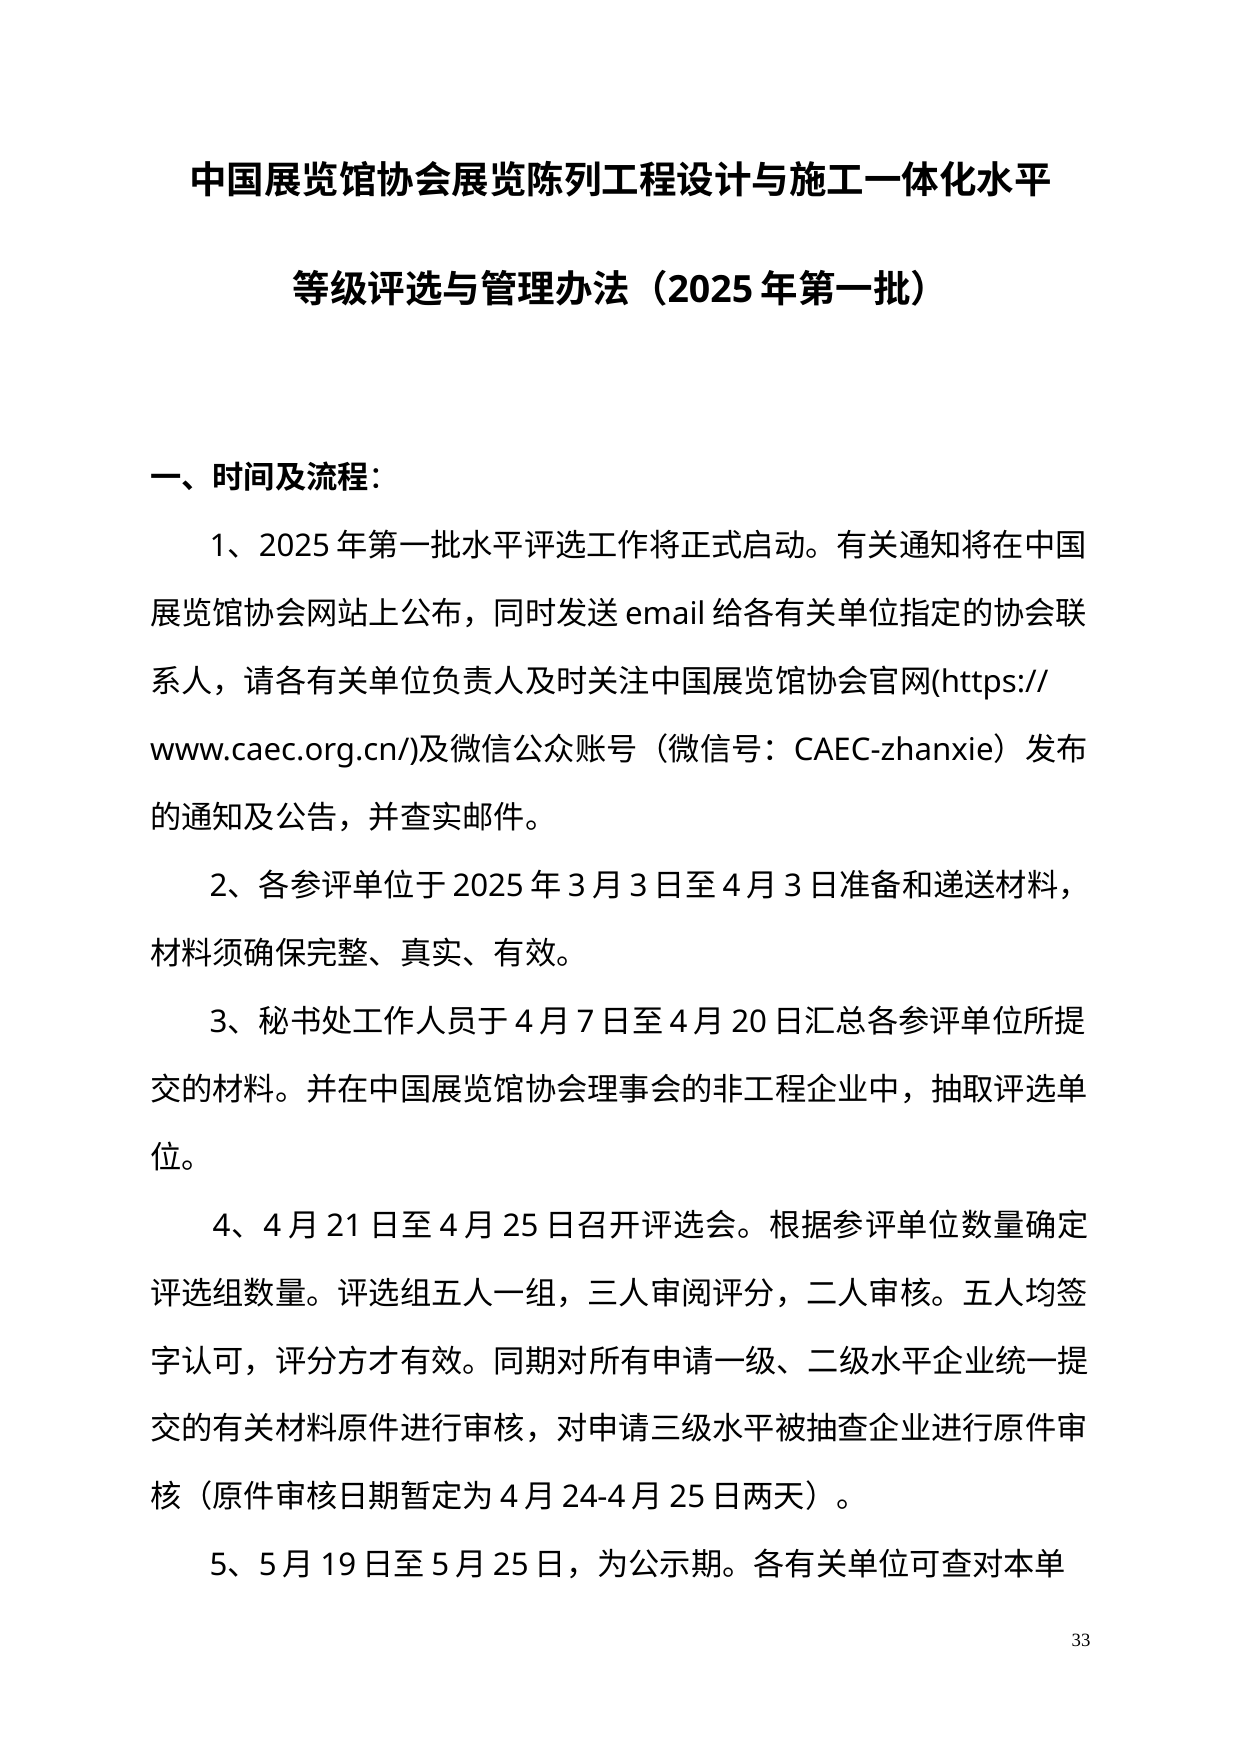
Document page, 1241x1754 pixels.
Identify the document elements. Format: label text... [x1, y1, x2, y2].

text 一、时间及流程： [150, 453, 1090, 498]
text 等级评选与管理办法（2025年第一批） [150, 258, 1090, 313]
text 1、2025年第一批水平评选工作将正式启动。有关通知将在中国展览馆协会网站上公布，同时发送email给各有关单位指定的协会联系人，请各有关单位负责人及时关注中国展览馆协会官网(https://www.caec.org.cn/)及微信公众账号（微信号：CAEC-zhanxie）发布的通知及公告，并查实邮件。 [150, 521, 1090, 838]
text 4、4月21日至4月25日召开评选会。根据参评单位数量确定评选组数量。评选组五人一组，三人审阅评分，二人审核。五人均签字认可，评分方才有效。同期对所有申请一级、二级水平企业统一提交的有关材料原件进行审核，对申请三级水平被抽查企业进行原件审核（原件审核日期暂定为4月24-4月25日两天）。 [150, 1200, 1090, 1517]
text 2、各参评单位于2025年3月3日至4月3日准备和递送材料，材料须确保完整、真实、有效。 [150, 860, 1090, 974]
text 3、秘书处工作人员于4月7日至4月20日汇总各参评单位所提交的材料。并在中国展览馆协会理事会的非工程企业中，抽取评选单位。 [150, 996, 1090, 1177]
text 中国展览馆协会展览陈列工程设计与施工一体化水平 [150, 150, 1090, 204]
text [150, 1539, 1090, 1585]
